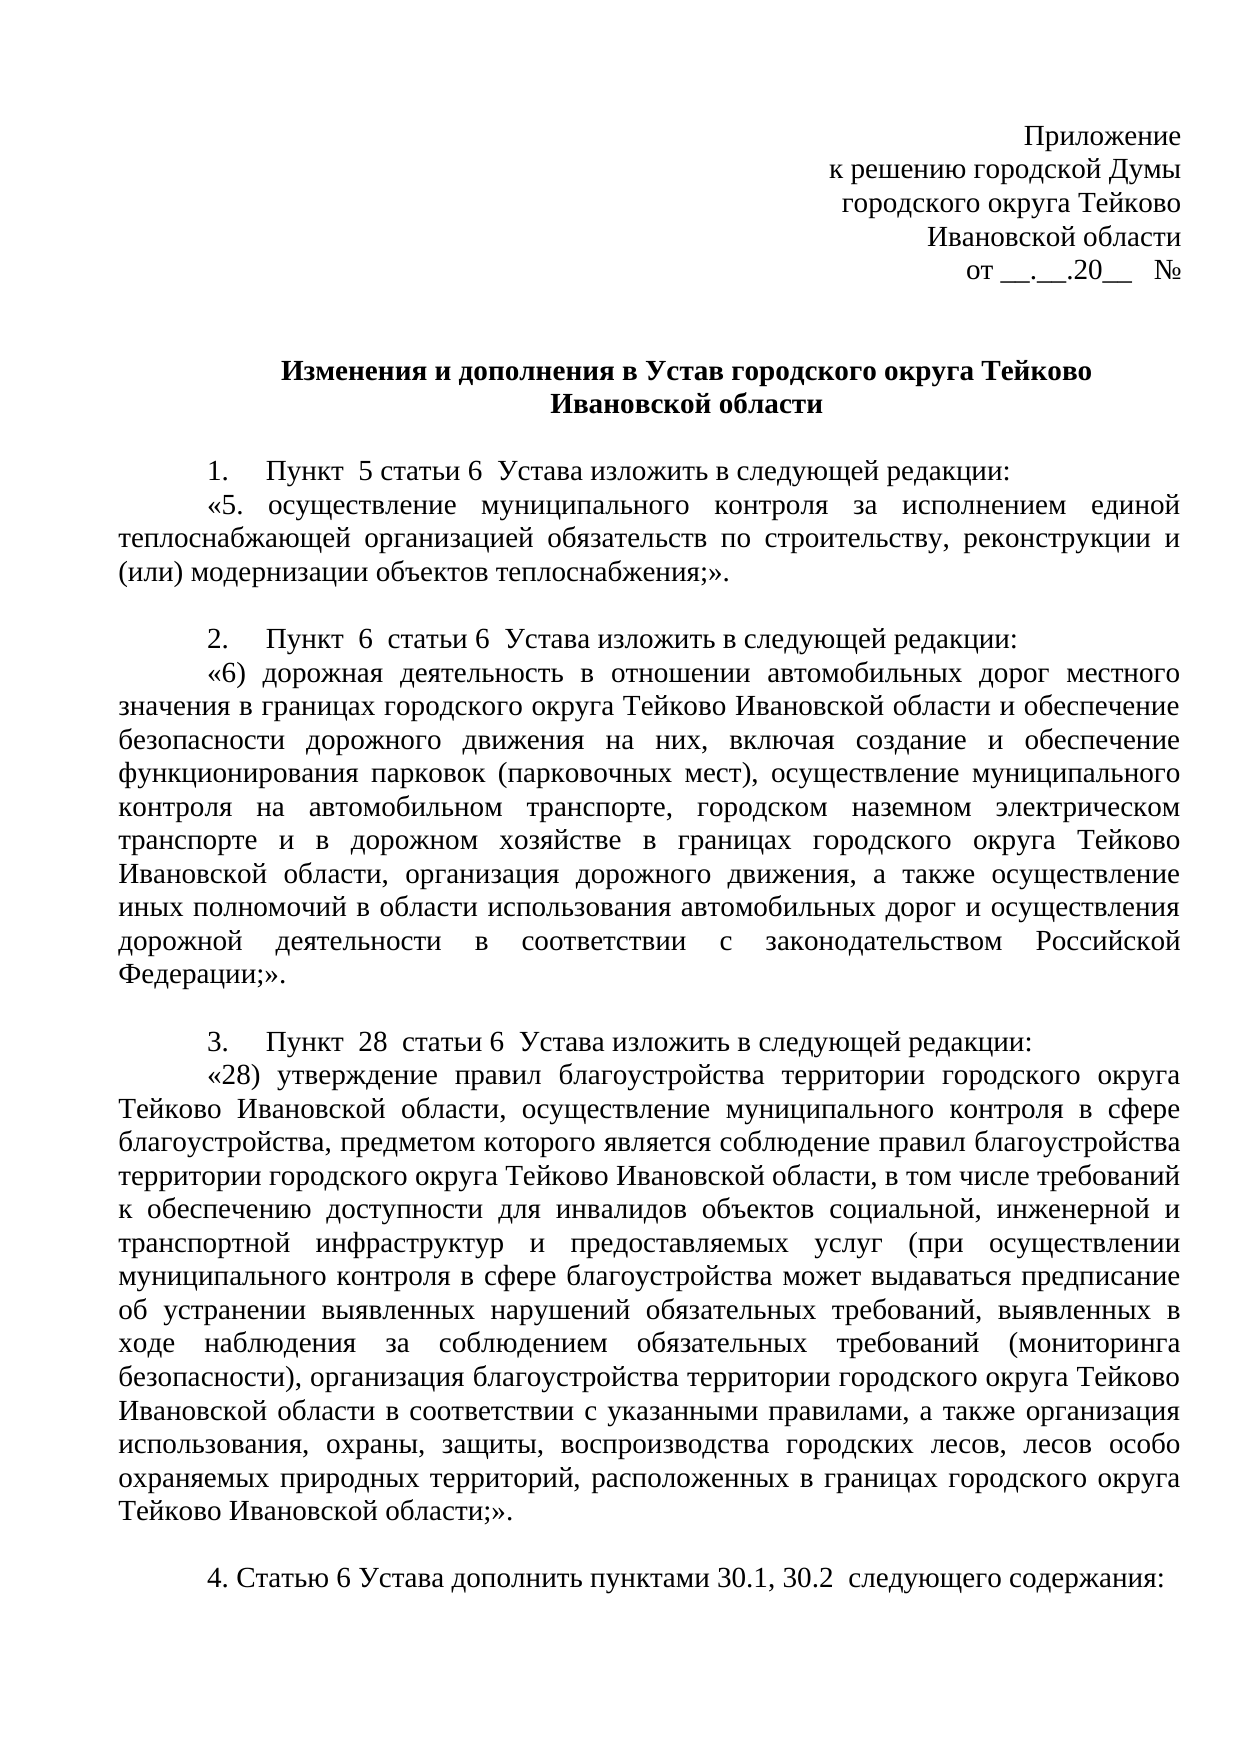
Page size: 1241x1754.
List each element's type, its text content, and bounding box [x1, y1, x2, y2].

text «28) утверждение правил благоустройства территории городского округа Тейково Ивановской области, осуществление муниципального контроля в сфере благоустройства, предметом которого является соблюдение правил благоустройства территории городского округа Тейково Ивановской области, в том числе требований к обеспечению доступности для инвалидов объектов социальной, инженерной и транспортной инфраструктур и предоставляемых услуг (при осуществлении муниципального контроля в сфере благоустройства может выдаваться предписание об устранении выявленных нарушений обязательных требований, выявленных в ходе наблюдения за соблюдением обязательных требований (мониторинга безопасности), организация благоустройства территории городского округа Тейково Ивановской области в соответствии с указанными правилами, а также организация использования, охраны, защиты, воспроизводства городских лесов, лесов особо охраняемых природных территорий, расположенных в границах городского округа Тейково Ивановской области;». [118, 1057, 1181, 1527]
list Пункт 6 статьи 6 Устава изложить в следующей редакции: [118, 621, 1181, 655]
text Приложение [118, 118, 1181, 152]
text к решению городской Думы [118, 152, 1181, 185]
text городского округа Тейково [118, 185, 1181, 219]
text Ивановской области [118, 219, 1181, 252]
text «5. осуществление муниципального контроля за исполнением единой теплоснабжающей организацией обязательств по строительству, реконструкции и (или) модернизации объектов теплоснабжения;». [118, 487, 1181, 588]
list Пункт 5 статьи 6 Устава изложить в следующей редакции: [118, 453, 1181, 487]
text от __.__.20__ № [118, 252, 1181, 286]
text 4. Статью 6 Устава дополнить пунктами 30.1, 30.2 следующего содержания: [118, 1560, 1181, 1594]
text «6) дорожная деятельность в отношении автомобильных дорог местного значения в границах городского округа Тейково Ивановской области и обеспечение безопасности дорожного движения на них, включая создание и обеспечение функционирования парковок (парковочных мест), осуществление муниципального контроля на автомобильном транспорте, городском наземном электрическом транспорте и в дорожном хозяйстве в границах городского округа Тейково Ивановской области, организация дорожного движения, а также осуществление иных полномочий в области использования автомобильных дорог и осуществления дорожной деятельности в соответствии с законодательством Российской Федерации;». [118, 655, 1181, 990]
list Пункт 28 статьи 6 Устава изложить в следующей редакции: [118, 1024, 1181, 1057]
text Изменения и дополнения в Устав городского округа Тейково [118, 353, 1181, 386]
text Ивановской области [118, 386, 1181, 420]
